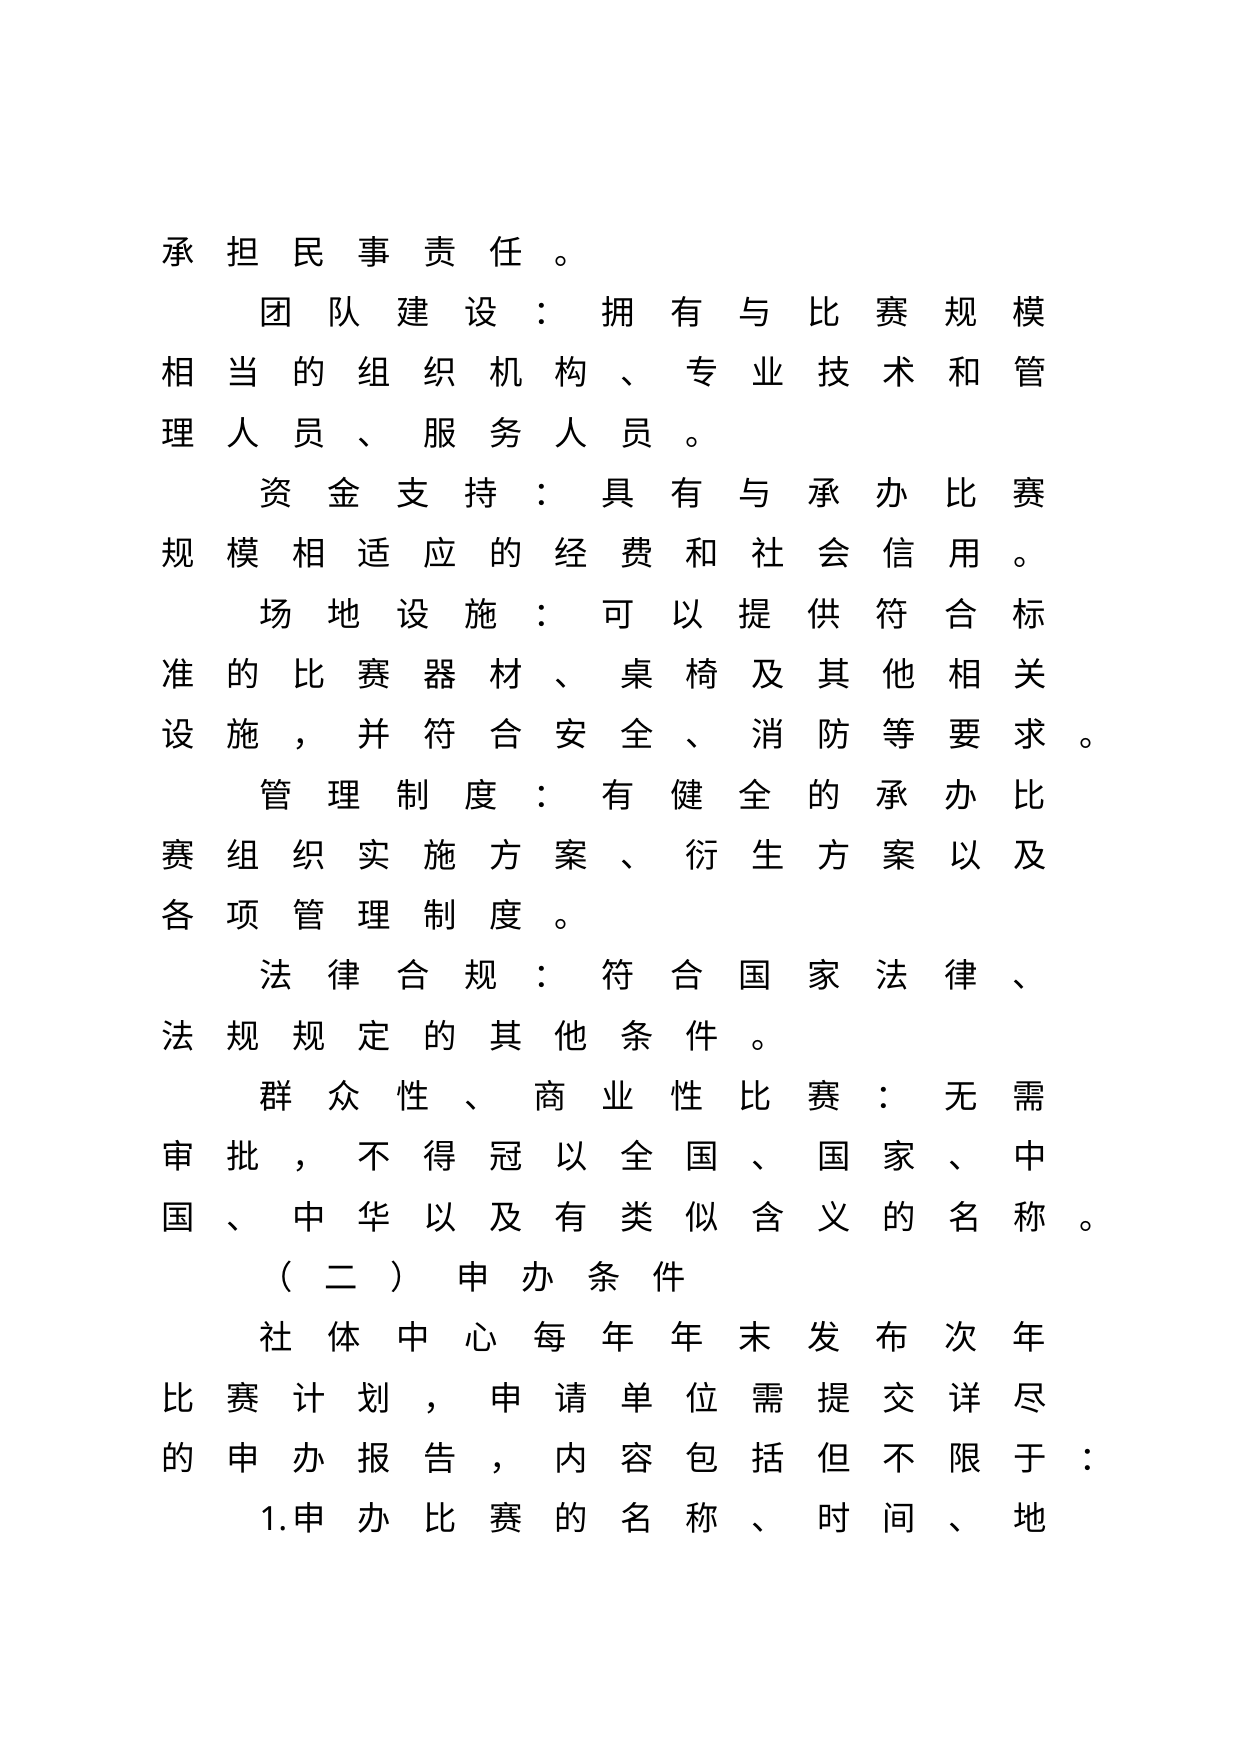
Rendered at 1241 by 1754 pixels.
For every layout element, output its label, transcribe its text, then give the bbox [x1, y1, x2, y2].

text 场地设施：可以提供符合标准的比赛器材、桌椅及其他相关设施，并符合安全、消防等要求。 [161, 581, 1079, 762]
text 资金支持：具有与承办比赛规模相适应的经费和社会信用。 [161, 461, 1079, 581]
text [161, 219, 1079, 280]
text 法律合规：符合国家法律、法规规定的其他条件。 [161, 943, 1079, 1064]
text 团队建设：拥有与比赛规模相当的组织机构、专业技术和管理人员、服务人员。 [161, 280, 1079, 461]
text 群众性、商业性比赛：无需审批，不得冠以全国、国家、中国、中华以及有类似含义的名称。 [161, 1064, 1079, 1245]
subtitle （二）申办条件 [161, 1245, 1079, 1305]
text 1.申办比赛的名称、时间、地点和规模； [161, 1486, 1079, 1546]
text 管理制度：有健全的承办比赛组织实施方案、衍生方案以及各项管理制度。 [161, 762, 1079, 943]
text 社体中心每年年末发布次年比赛计划，申请单位需提交详尽的申办报告，内容包括但不限于： [161, 1305, 1079, 1486]
